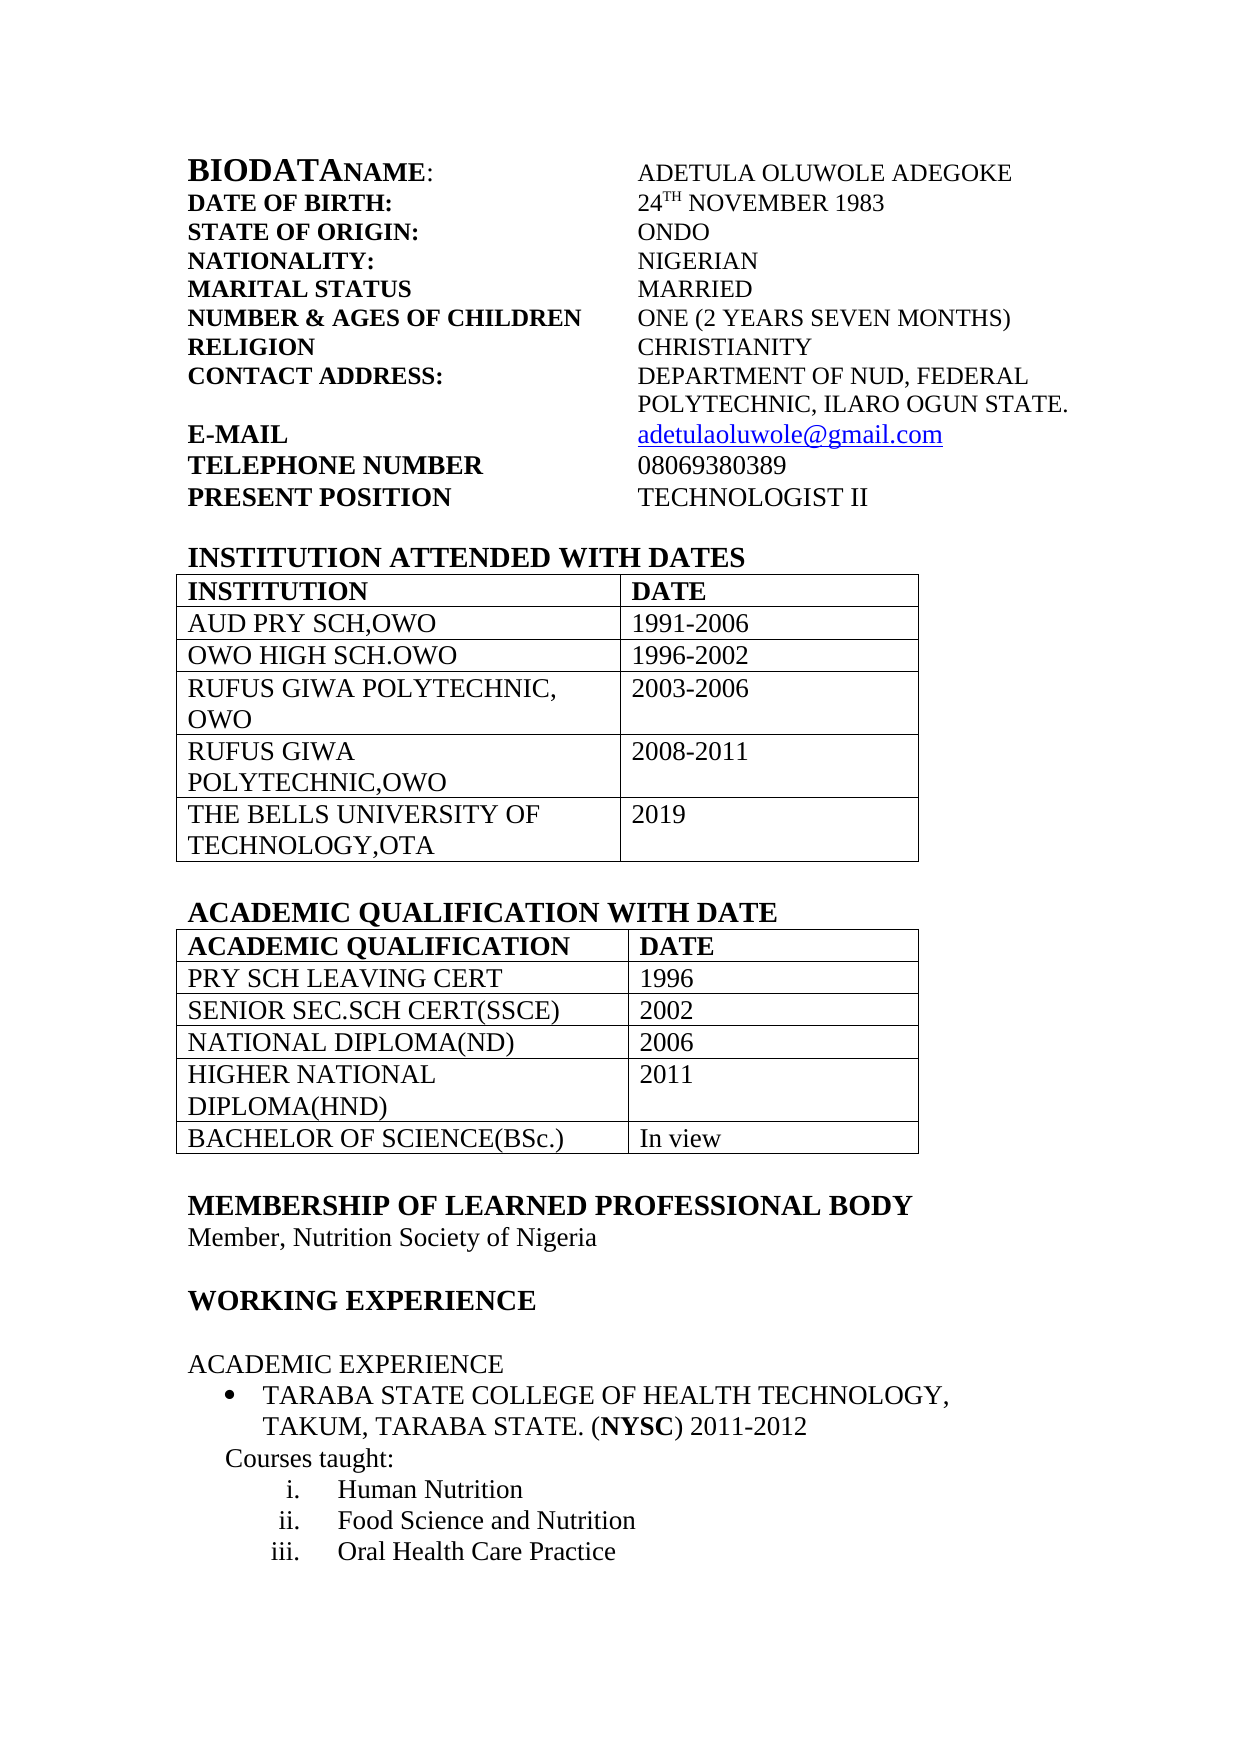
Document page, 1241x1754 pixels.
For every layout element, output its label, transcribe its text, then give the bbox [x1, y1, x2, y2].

table_header INSTITUTION [177, 575, 620, 606]
list TARABA STATE COLLEGE OF HEALTH TECHNOLOGY, TAKUM, TARABA STATE. (NYSC) 2011-2012 [225, 1379, 1053, 1442]
text CONTACT ADDRESS: DEPARTMENT OF NUD, FEDERAL POLYTECHNIC, ILARO OGUN STATE. [187, 361, 1090, 418]
text Member, Nutrition Society of Nigeria [187, 1221, 1053, 1252]
list Human Nutrition [300, 1473, 1053, 1504]
table_cell 2019 [621, 798, 918, 861]
table_cell 1991-2006 [621, 607, 918, 638]
list Oral Health Care Practice [300, 1535, 1053, 1566]
text NATIONALITY: NIGERIAN [187, 246, 1053, 274]
table_cell 2008-2011 [621, 735, 918, 797]
text PRESENT POSITION TECHNOLOGIST II [187, 481, 1053, 512]
table_cell 2011 [629, 1059, 918, 1121]
table_cell NATIONAL DIPLOMA(ND) [177, 1026, 628, 1057]
table_cell AUD PRY SCH,OWO [177, 607, 620, 638]
table_cell OWO HIGH SCH.OWO [177, 640, 620, 671]
text ACADEMIC EXPERIENCE [187, 1348, 1053, 1379]
list Food Science and Nutrition [300, 1504, 1053, 1535]
table_header ACADEMIC QUALIFICATION [177, 930, 628, 961]
table_cell HIGHER NATIONAL DIPLOMA(HND) [177, 1059, 628, 1121]
text RELIGION CHRISTIANITY [187, 332, 1053, 361]
text DATE OF BIRTH: 24TH NOVEMBER 1983 [187, 188, 1053, 217]
table_cell In view [629, 1122, 918, 1153]
table_cell THE BELLS UNIVERSITY OF TECHNOLOGY,OTA [177, 798, 620, 861]
table_cell PRY SCH LEAVING CERT [177, 962, 628, 993]
text ACADEMIC QUALIFICATION WITH DATE [187, 895, 1053, 929]
text WORKING EXPERIENCE [187, 1283, 1053, 1317]
text MEMBERSHIP OF LEARNED PROFESSIONAL BODY [187, 1188, 1053, 1221]
table_cell 1996 [629, 962, 918, 993]
text E-MAIL adetulaoluwole@gmail.com [187, 418, 1053, 449]
text Courses taught: [225, 1442, 1053, 1473]
text STATE OF ORIGIN: ONDO [187, 217, 1053, 246]
table_header DATE [629, 930, 918, 961]
table_cell 1996-2002 [621, 640, 918, 671]
table_cell 2002 [629, 994, 918, 1025]
text NUMBER & AGES OF CHILDREN ONE (2 YEARS SEVEN MONTHS) [187, 303, 1053, 332]
table_cell RUFUS GIWA POLYTECHNIC, OWO [177, 672, 620, 734]
text TELEPHONE NUMBER 08069380389 [187, 449, 1053, 481]
table_cell BACHELOR OF SCIENCE(BSc.) [177, 1122, 628, 1153]
table_cell SENIOR SEC.SCH CERT(SSCE) [177, 994, 628, 1025]
table_cell 2006 [629, 1026, 918, 1057]
text MARITAL STATUS MARRIED [187, 274, 1053, 303]
table_cell RUFUS GIWA POLYTECHNIC,OWO [177, 735, 620, 797]
text INSTITUTION ATTENDED WITH DATES [187, 541, 1053, 574]
table_cell 2003-2006 [621, 672, 918, 734]
text BIODATANAME: ADETULA OLUWOLE ADEGOKE [187, 150, 1053, 188]
table_header DATE [621, 575, 918, 606]
